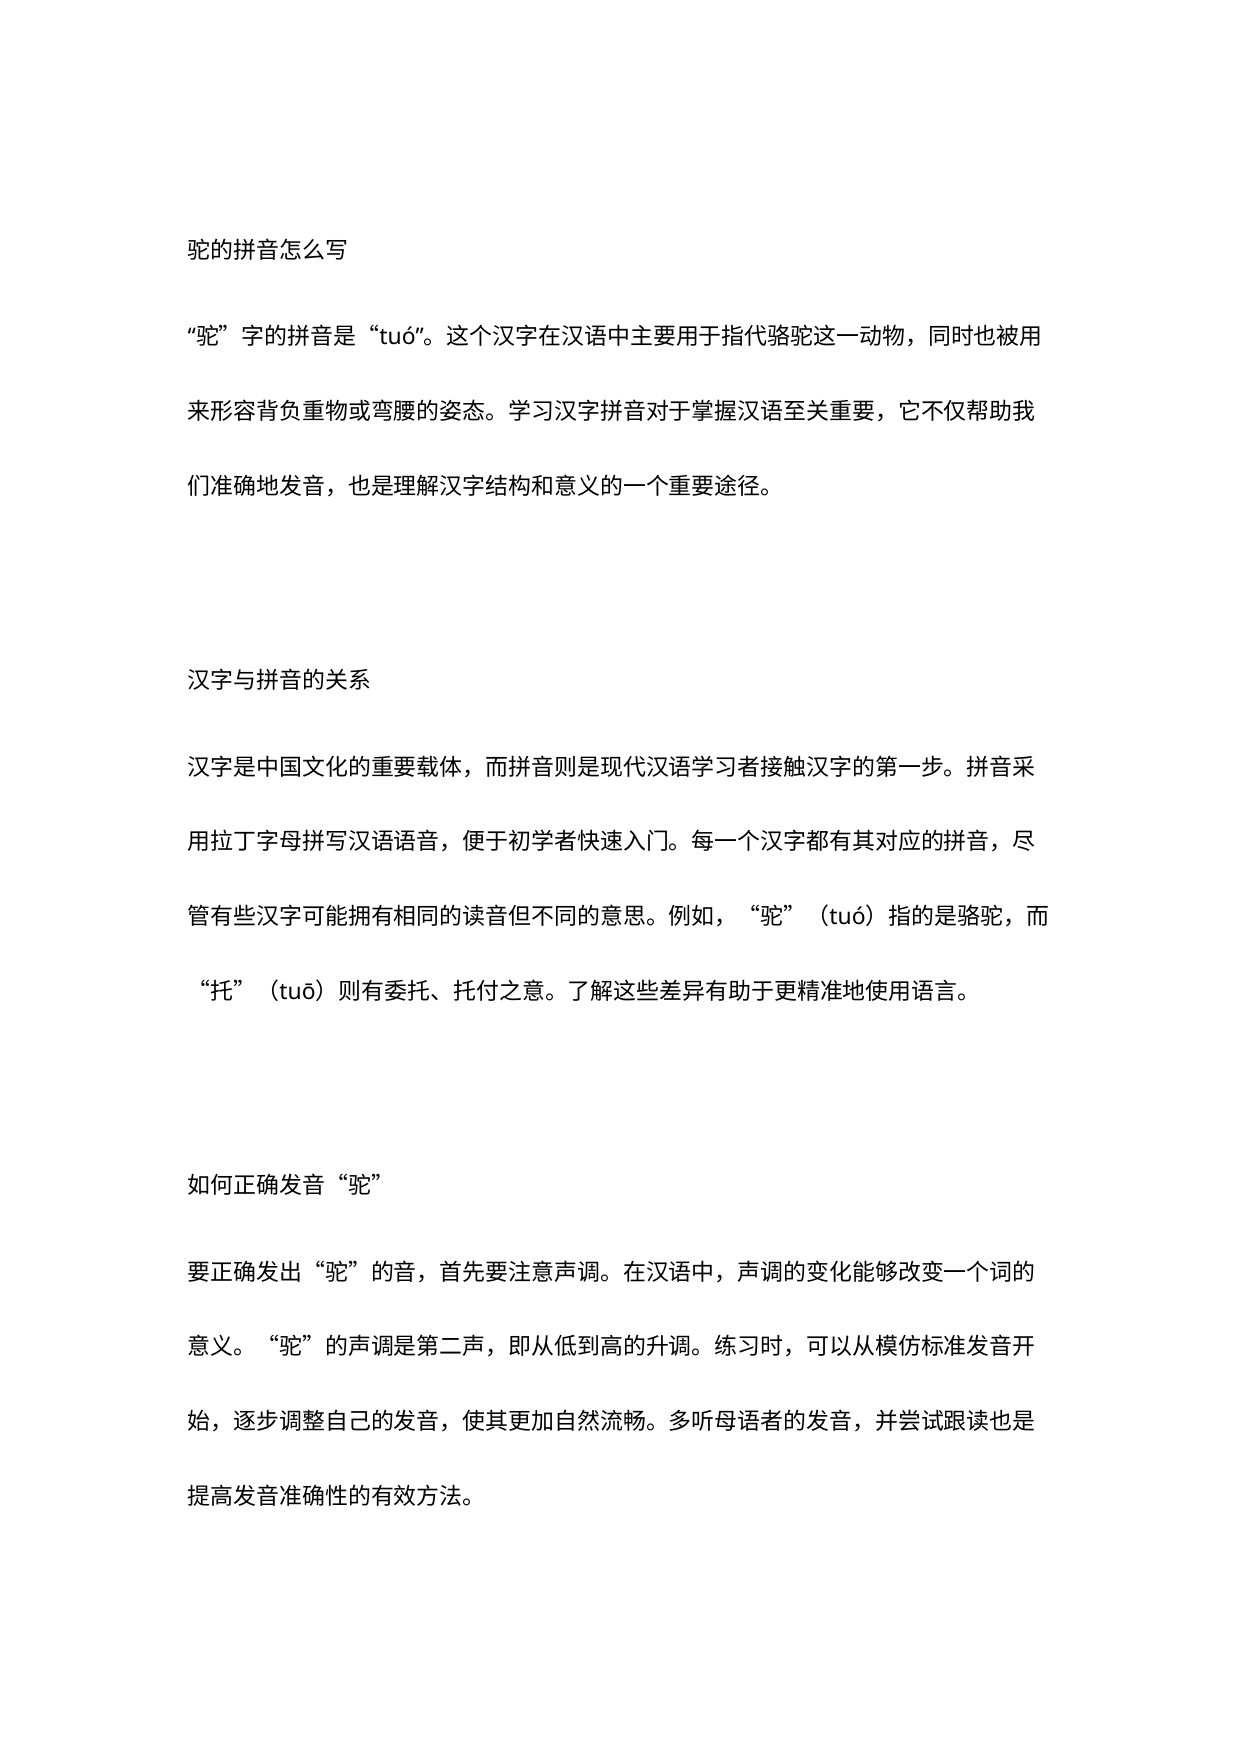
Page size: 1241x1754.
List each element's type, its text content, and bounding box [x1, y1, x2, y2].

text 驼的拼音怎么写 [187, 216, 1053, 281]
text “驼”字的拼音是“tuó”。这个汉字在汉语中主要用于指代骆驼这一动物，同时也被用来形容背负重物或弯腰的姿态。学习汉字拼音对于掌握汉语至关重要，它不仅帮助我们准确地发音，也是理解汉字结构和意义的一个重要途径。 [187, 302, 1053, 517]
text 要正确发出“驼”的音，首先要注意声调。在汉语中，声调的变化能够改变一个词的意义。“驼”的声调是第二声，即从低到高的升调。练习时，可以从模仿标准发音开始，逐步调整自己的发音，使其更加自然流畅。多听母语者的发音，并尝试跟读也是提高发音准确性的有效方法。 [187, 1238, 1053, 1527]
text 如何正确发音“驼” [187, 1151, 1053, 1216]
text 汉字是中国文化的重要载体，而拼音则是现代汉语学习者接触汉字的第一步。拼音采用拉丁字母拼写汉语语音，便于初学者快速入门。每一个汉字都有其对应的拼音，尽管有些汉字可能拥有相同的读音但不同的意思。例如，“驼”（tuó）指的是骆驼，而“托”（tuō）则有委托、托付之意。了解这些差异有助于更精准地使用语言。 [187, 733, 1053, 1022]
text 汉字与拼音的关系 [187, 646, 1053, 711]
